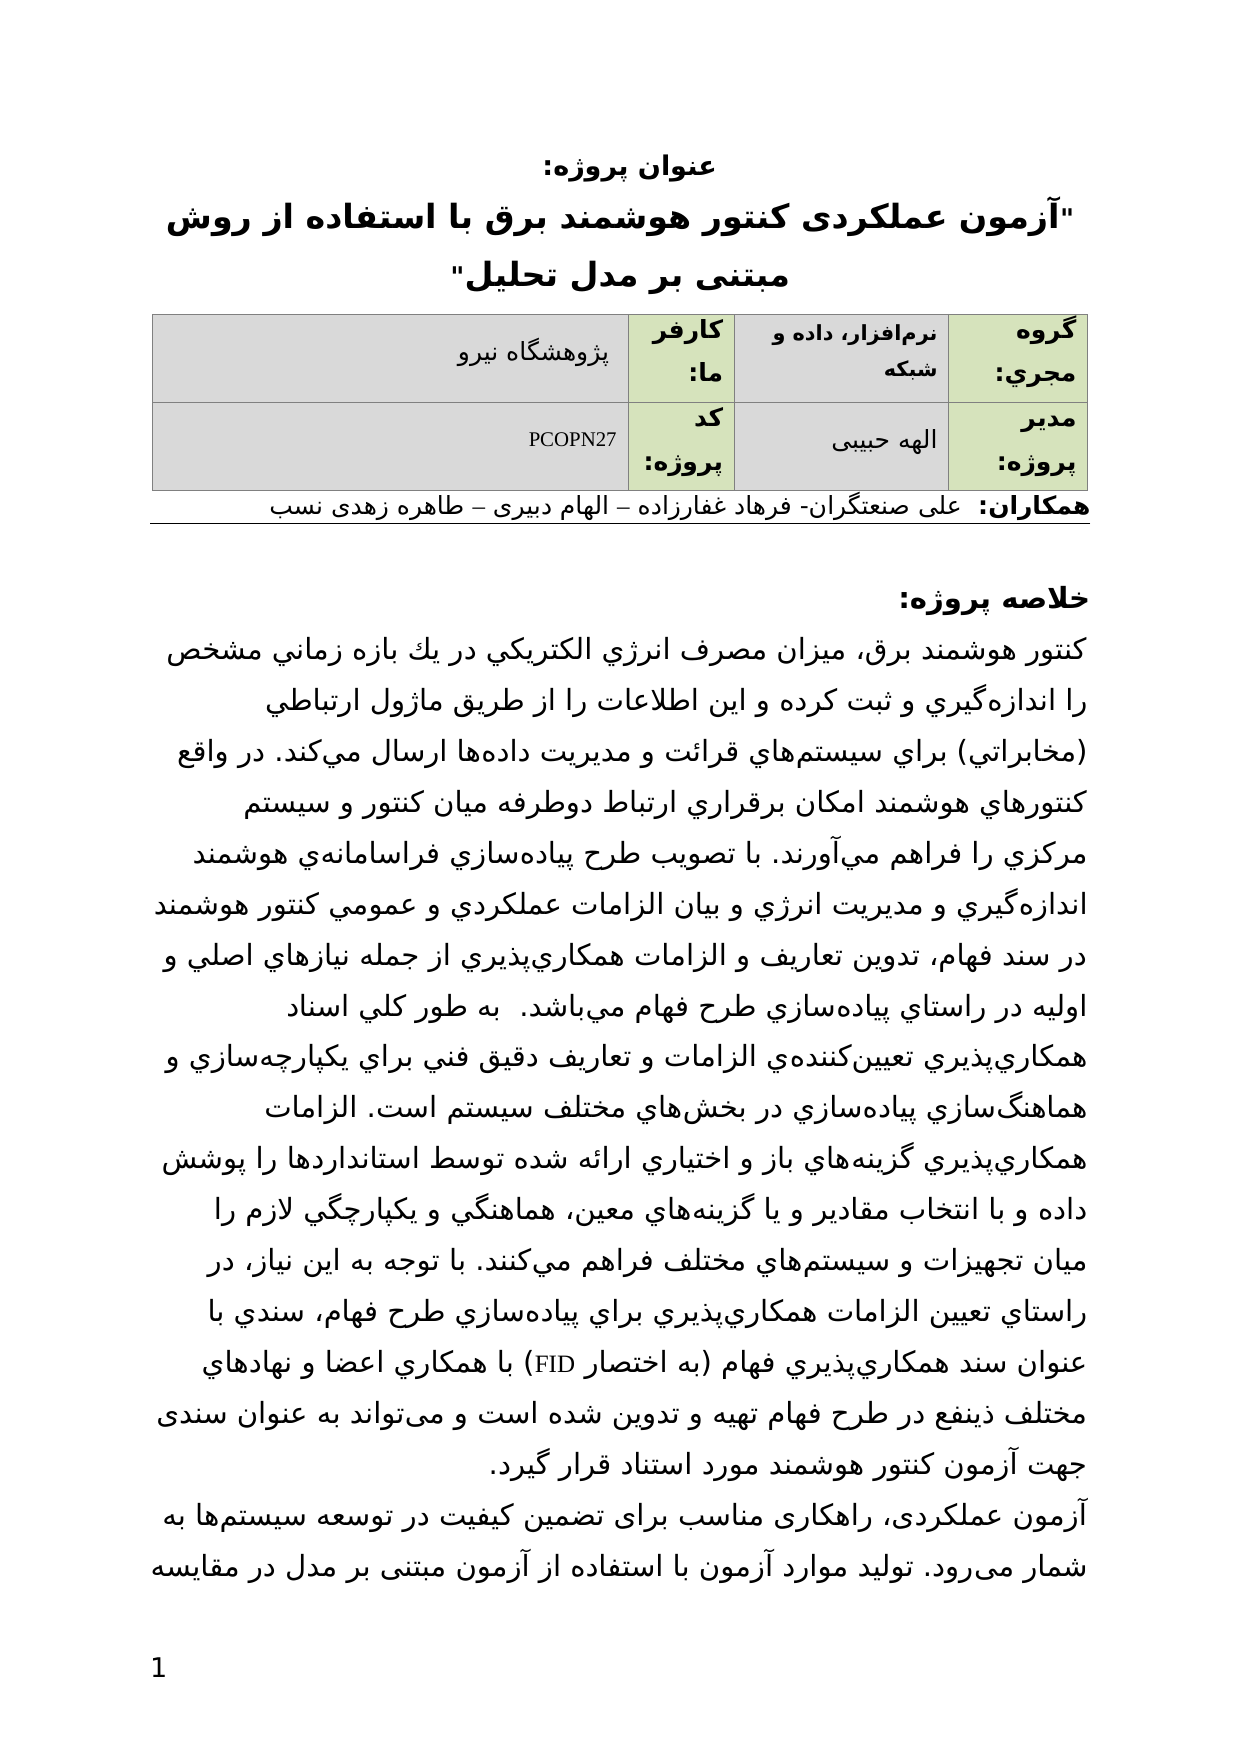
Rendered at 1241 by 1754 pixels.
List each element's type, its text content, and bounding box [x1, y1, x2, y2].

table_cell مدير پروژه: [949, 403, 1087, 490]
table_cell الهه حبیبی [735, 403, 948, 490]
text كنتور هوشمند برق، ميزان مصرف انرژي الكتريكي در يك بازه زماني مشخص را اندازه‌گيري و ثبت كرده و اين اطلاعات را از طريق ماژول ارتباطي (مخابراتي) براي سيستم‌هاي قرائت و مديريت داده‌ها ارسال مي‌كند. در واقع كنتورهاي هوشمند امكان برقراري ارتباط دوطرفه ميان كنتور و سيستم مركزي را فراهم مي‌آورند. با تصويب طرح پياد‌ه‌سازي فراسامانه‌ي هوشمند اندازه‌گيري و مديريت انرژي و بیان الزامات عملكردي و عمومي كنتور هوشمند در سند فهام، تدوين تعاريف و الزامات همكاري‌پذيري از جمله نياز‌هاي اصلي و اوليه در راستاي پياده‌سازي طرح فهام مي‌باشد. به طور كلي اسناد همكاري‌پذيري تعيين‌كننده‌ي الزامات و تعاريف دقيق فني براي يكپارچه‌سازي و هماهنگ‌سازي پياده‌سازي در بخش‌هاي مختلف سيستم است. الزامات همكاري‌پذيري گزينه‌هاي باز و اختياري ارائه شده توسط استانداردها را پوشش داده و با انتخاب مقادير و يا گزينه‌هاي معين، هماهنگي و يكپارچگي لازم را ميان تجهیزات و سيستم‌هاي مختلف فراهم مي‌كنند. با توجه به اين نياز، در راستاي تعيين الزامات همكاري‌پذيري براي پياده‌سازي طرح فهام، سندي با عنوان سند همكاري‌پذيري فهام (به اختصار FID) با همكاري اعضا و نهادهاي مختلف ذينفع در طرح فهام تهيه و تدوين شده است و می‌تواند به عنوان سندی جهت آزمون کنتور هوشمند مورد استناد قرار گیرد. [150, 632, 1087, 1481]
table_cell PCOPN27 [153, 403, 628, 490]
table_header پژوهشگاه نیرو [153, 315, 628, 402]
table_header گروه مجري: [949, 315, 1087, 402]
text همكاران: علی صنعتگران- فرهاد غفارزاده – الهام دبیری – طاهره زهدی نسب [150, 491, 1090, 523]
table_header كارفرما: [629, 315, 734, 402]
text "آزمون عملکردی کنتور هوشمند برق با استفاده از روش‌ مبتنی بر مدل تحلیل" [150, 197, 1090, 294]
table_header نرم‌افزار، داده و شبكه [735, 315, 948, 402]
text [150, 1498, 1087, 1583]
text عنوان پروژه: [150, 150, 1090, 182]
text خلاصه پروژه: [150, 581, 1090, 615]
table_cell كد پروژه: [629, 403, 734, 490]
